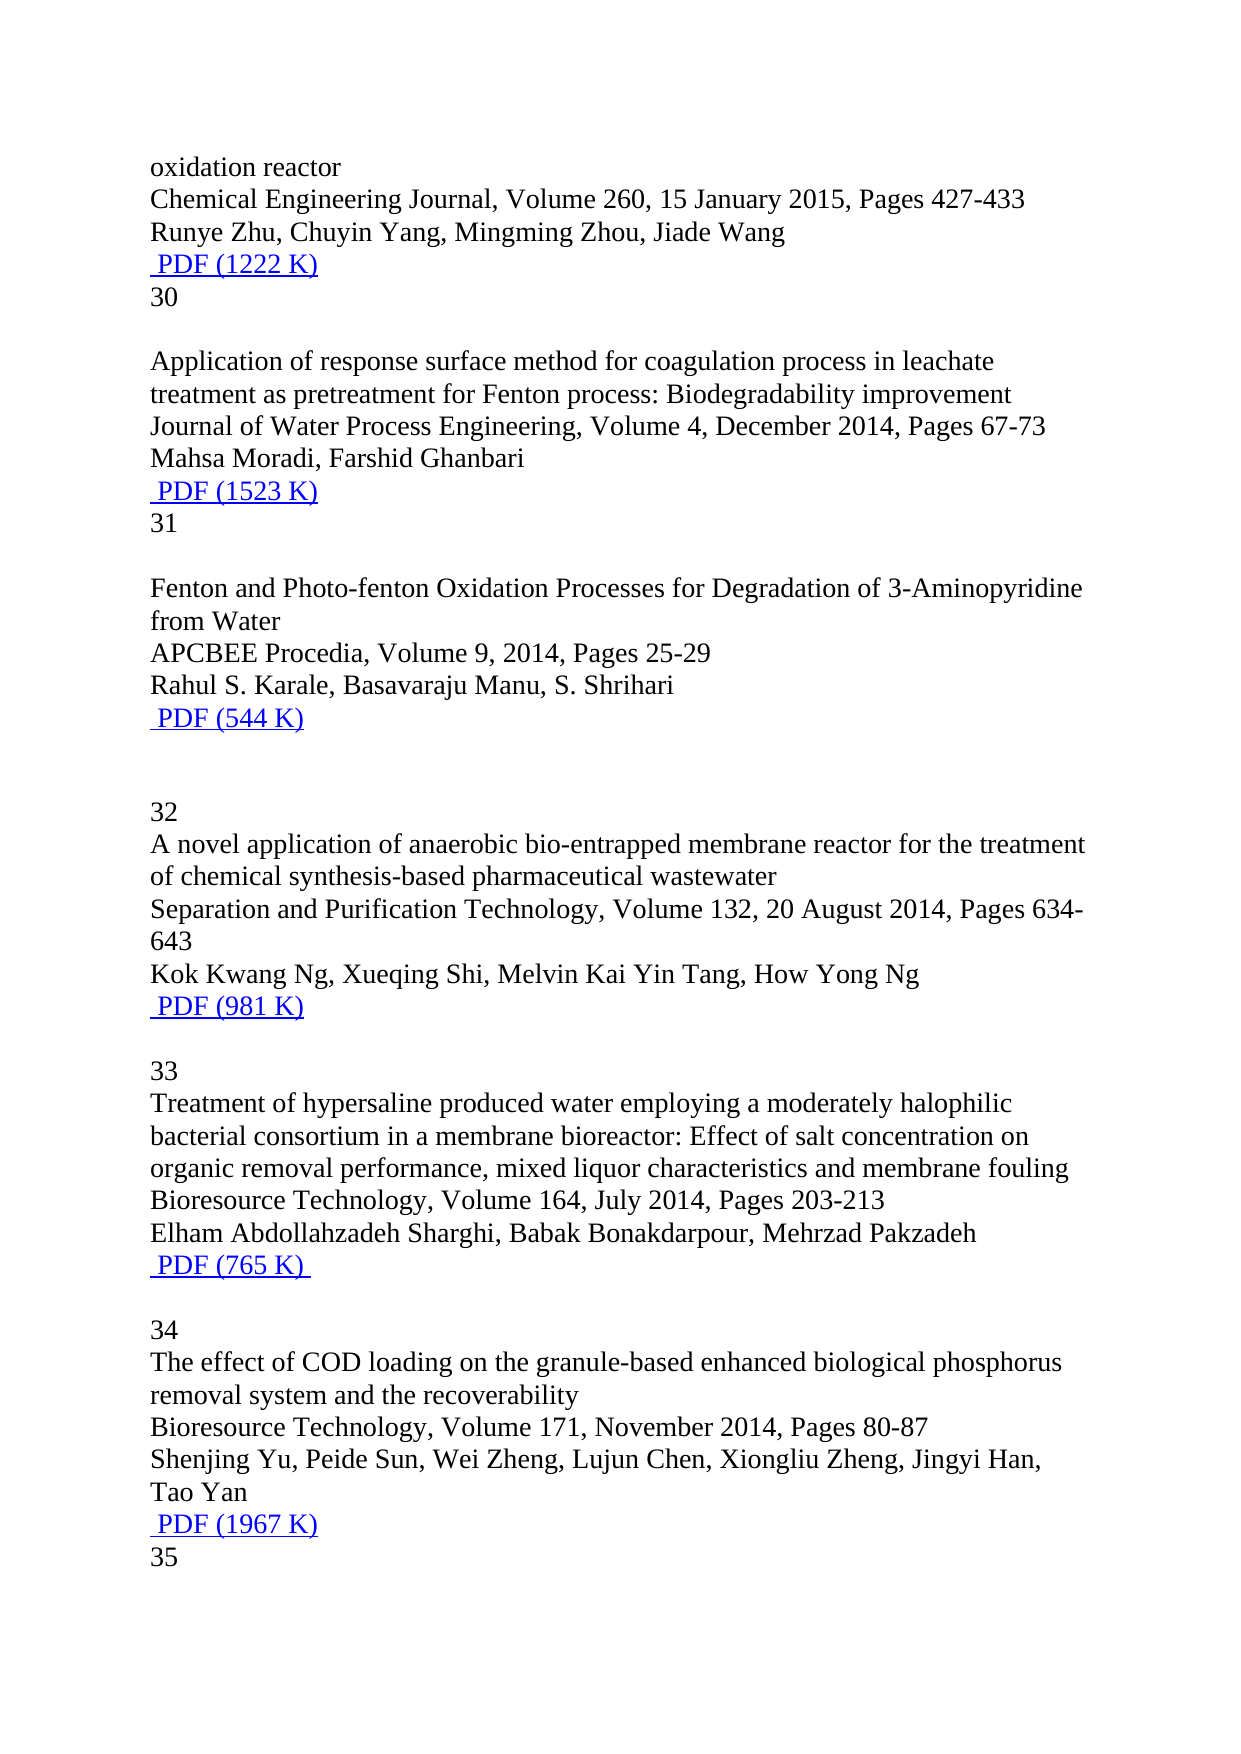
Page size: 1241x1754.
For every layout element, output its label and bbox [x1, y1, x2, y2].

text [150, 795, 1090, 1572]
text [150, 150, 1090, 766]
